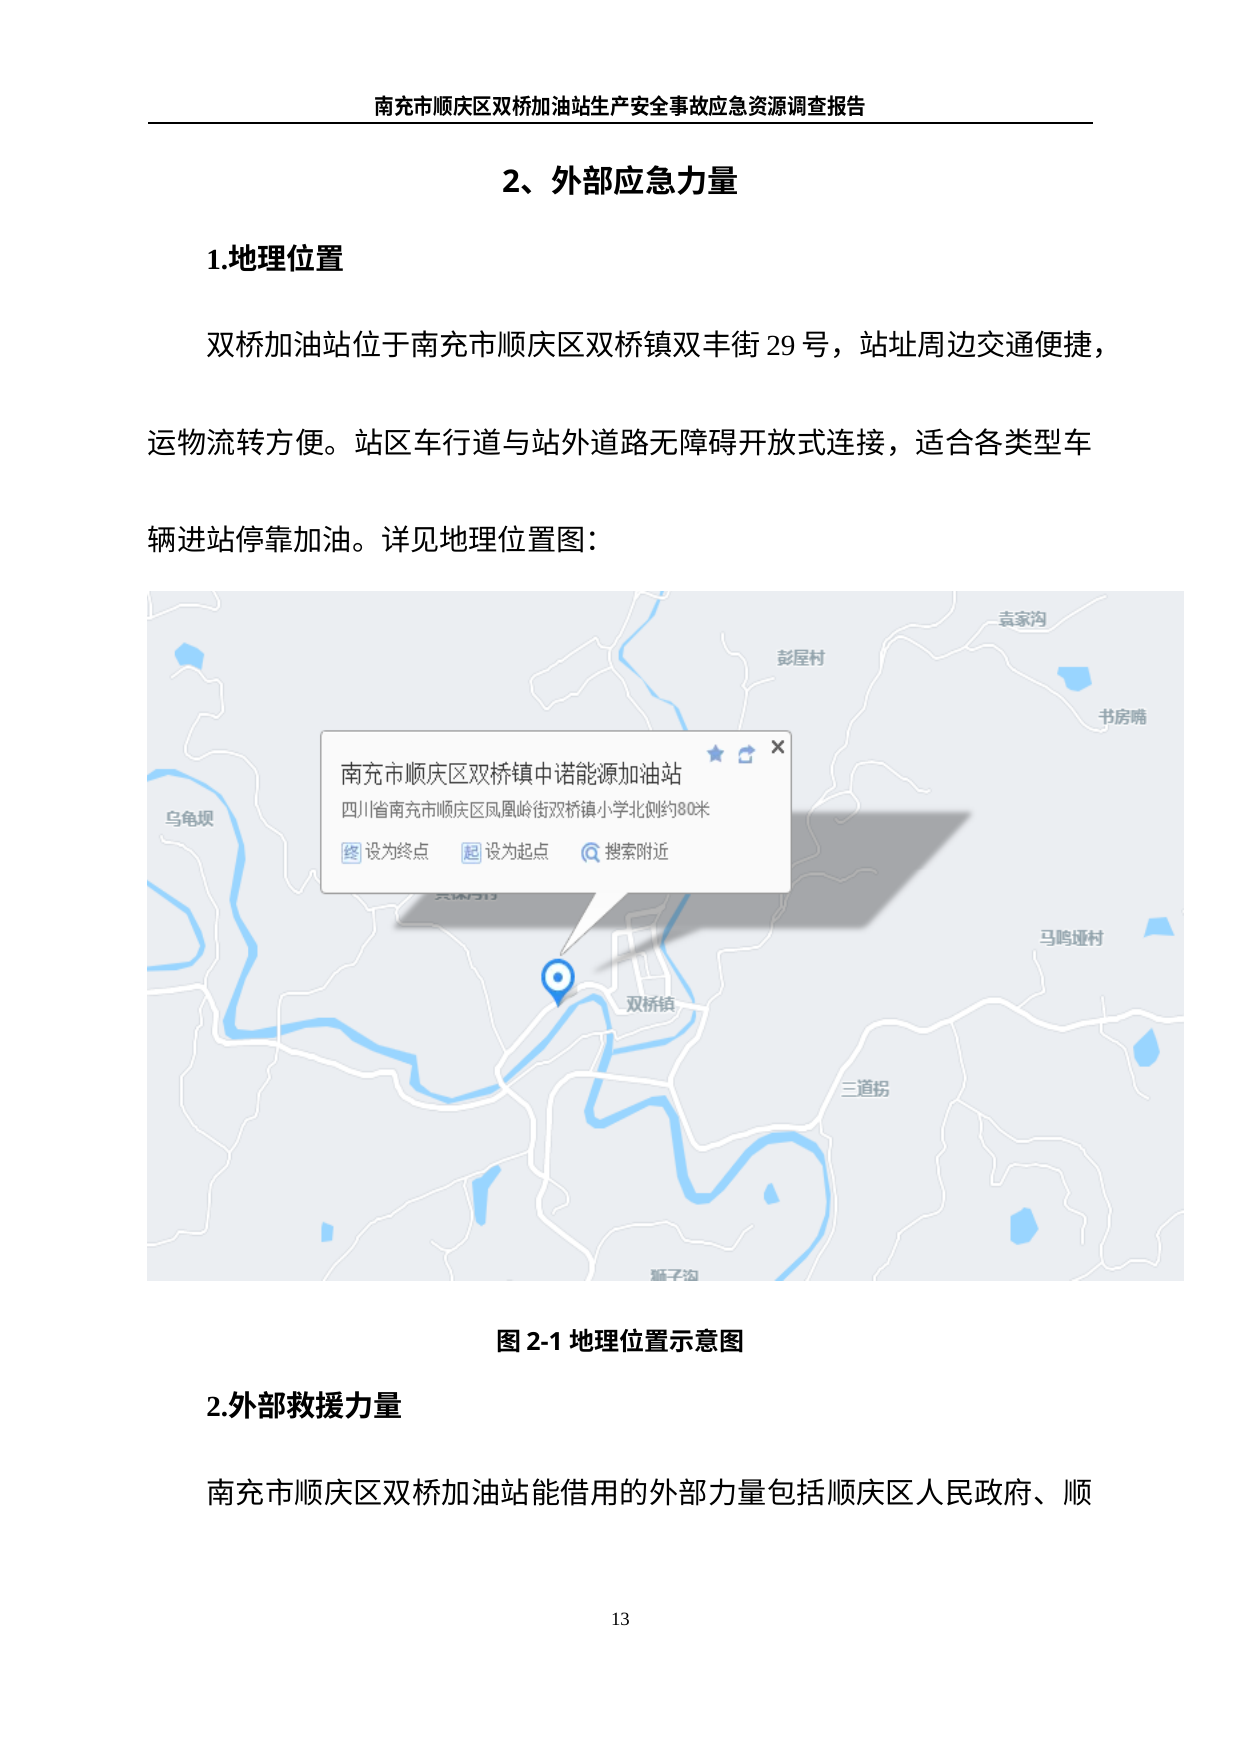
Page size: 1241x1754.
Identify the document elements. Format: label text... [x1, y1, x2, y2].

subtitle 2、外部应急力量 [148, 156, 1093, 202]
text 图2-1 地理位置示意图 [148, 1307, 1093, 1372]
text 2.外部救援力量 [148, 1372, 1093, 1437]
text 1.地理位置 [148, 224, 1093, 289]
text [148, 1458, 1093, 1523]
text 双桥加油站位于南充市顺庆区双桥镇双丰街29号，站址周边交通便捷，运物流转方便。站区车行道与站外道路无障碍开放式连接，适合各类型车辆进站停靠加油。详见地理位置图： [148, 311, 1093, 571]
picture [147, 591, 1184, 1281]
